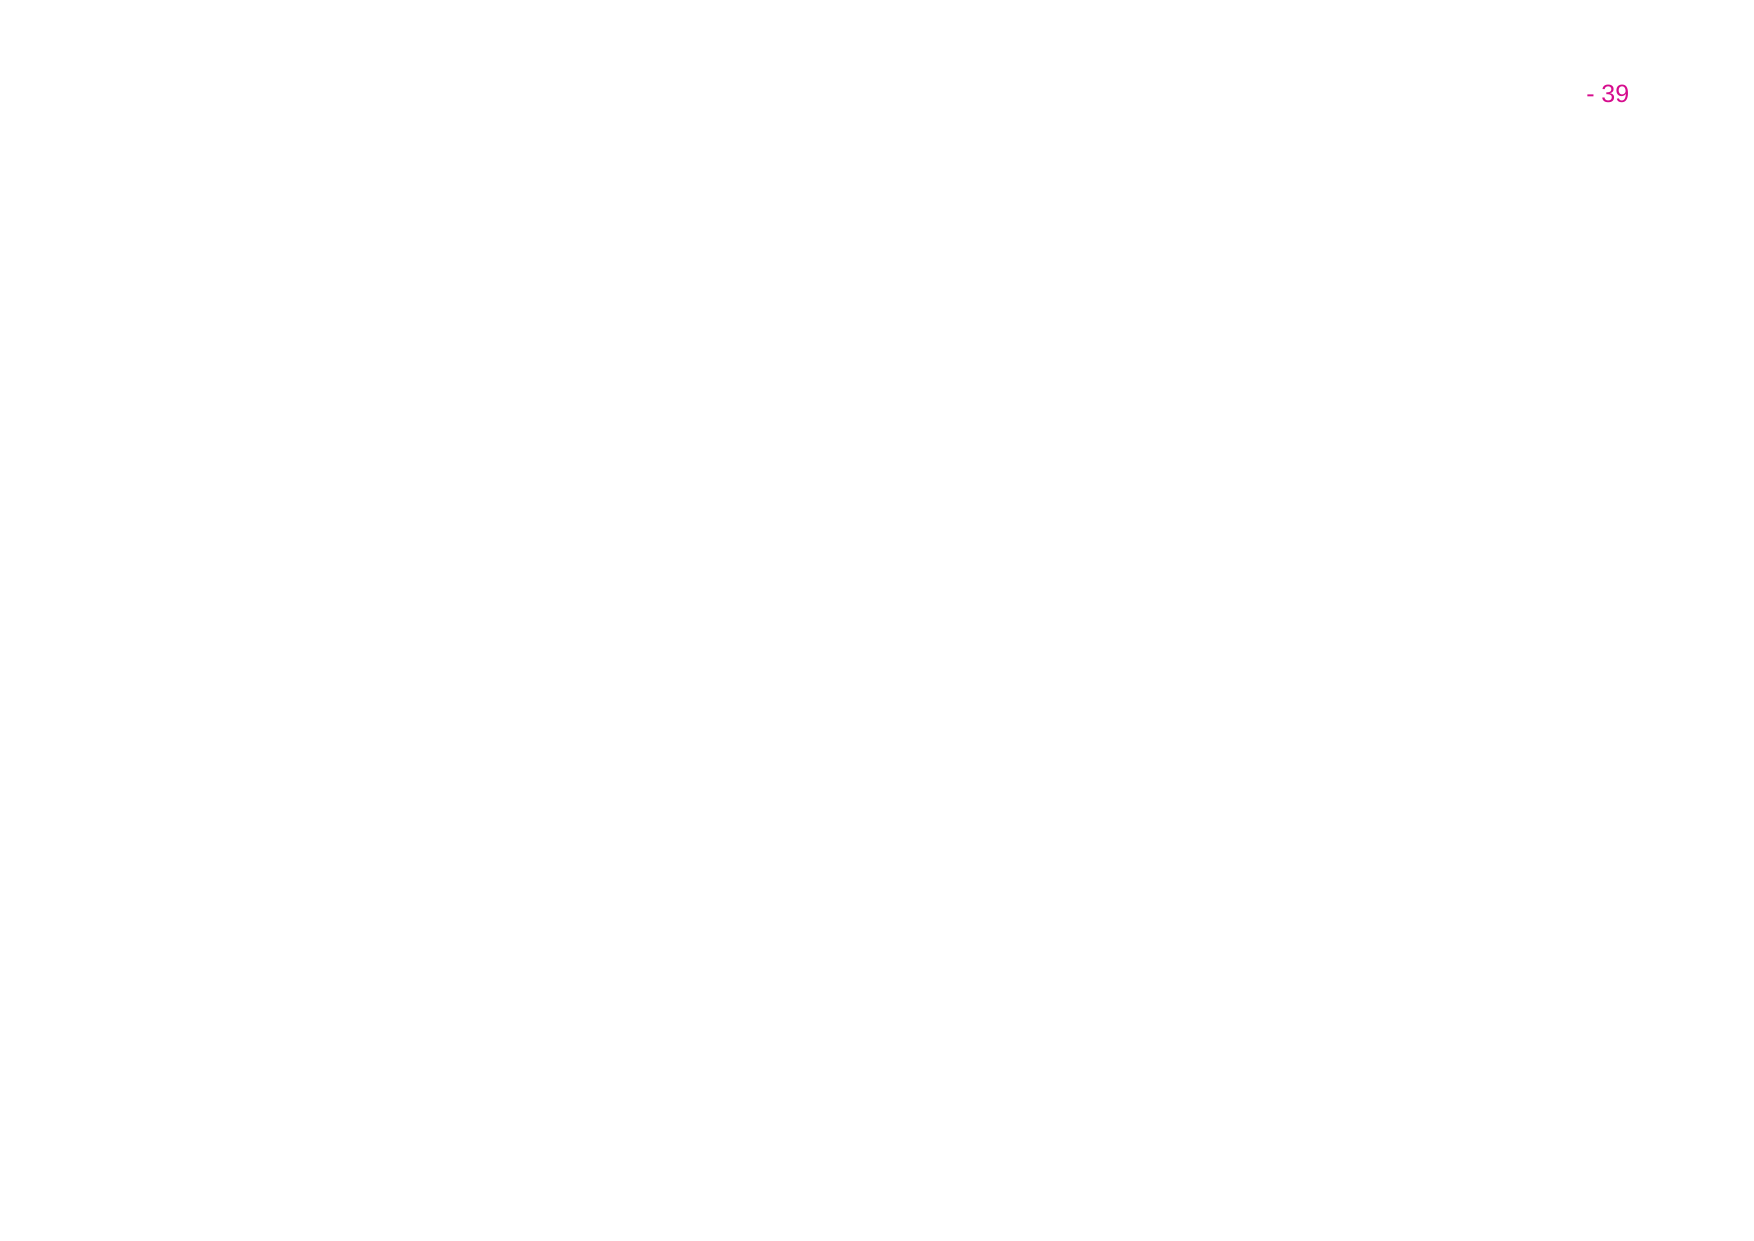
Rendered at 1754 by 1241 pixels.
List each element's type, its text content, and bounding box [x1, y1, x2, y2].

text - 39 [89, 79, 1629, 107]
